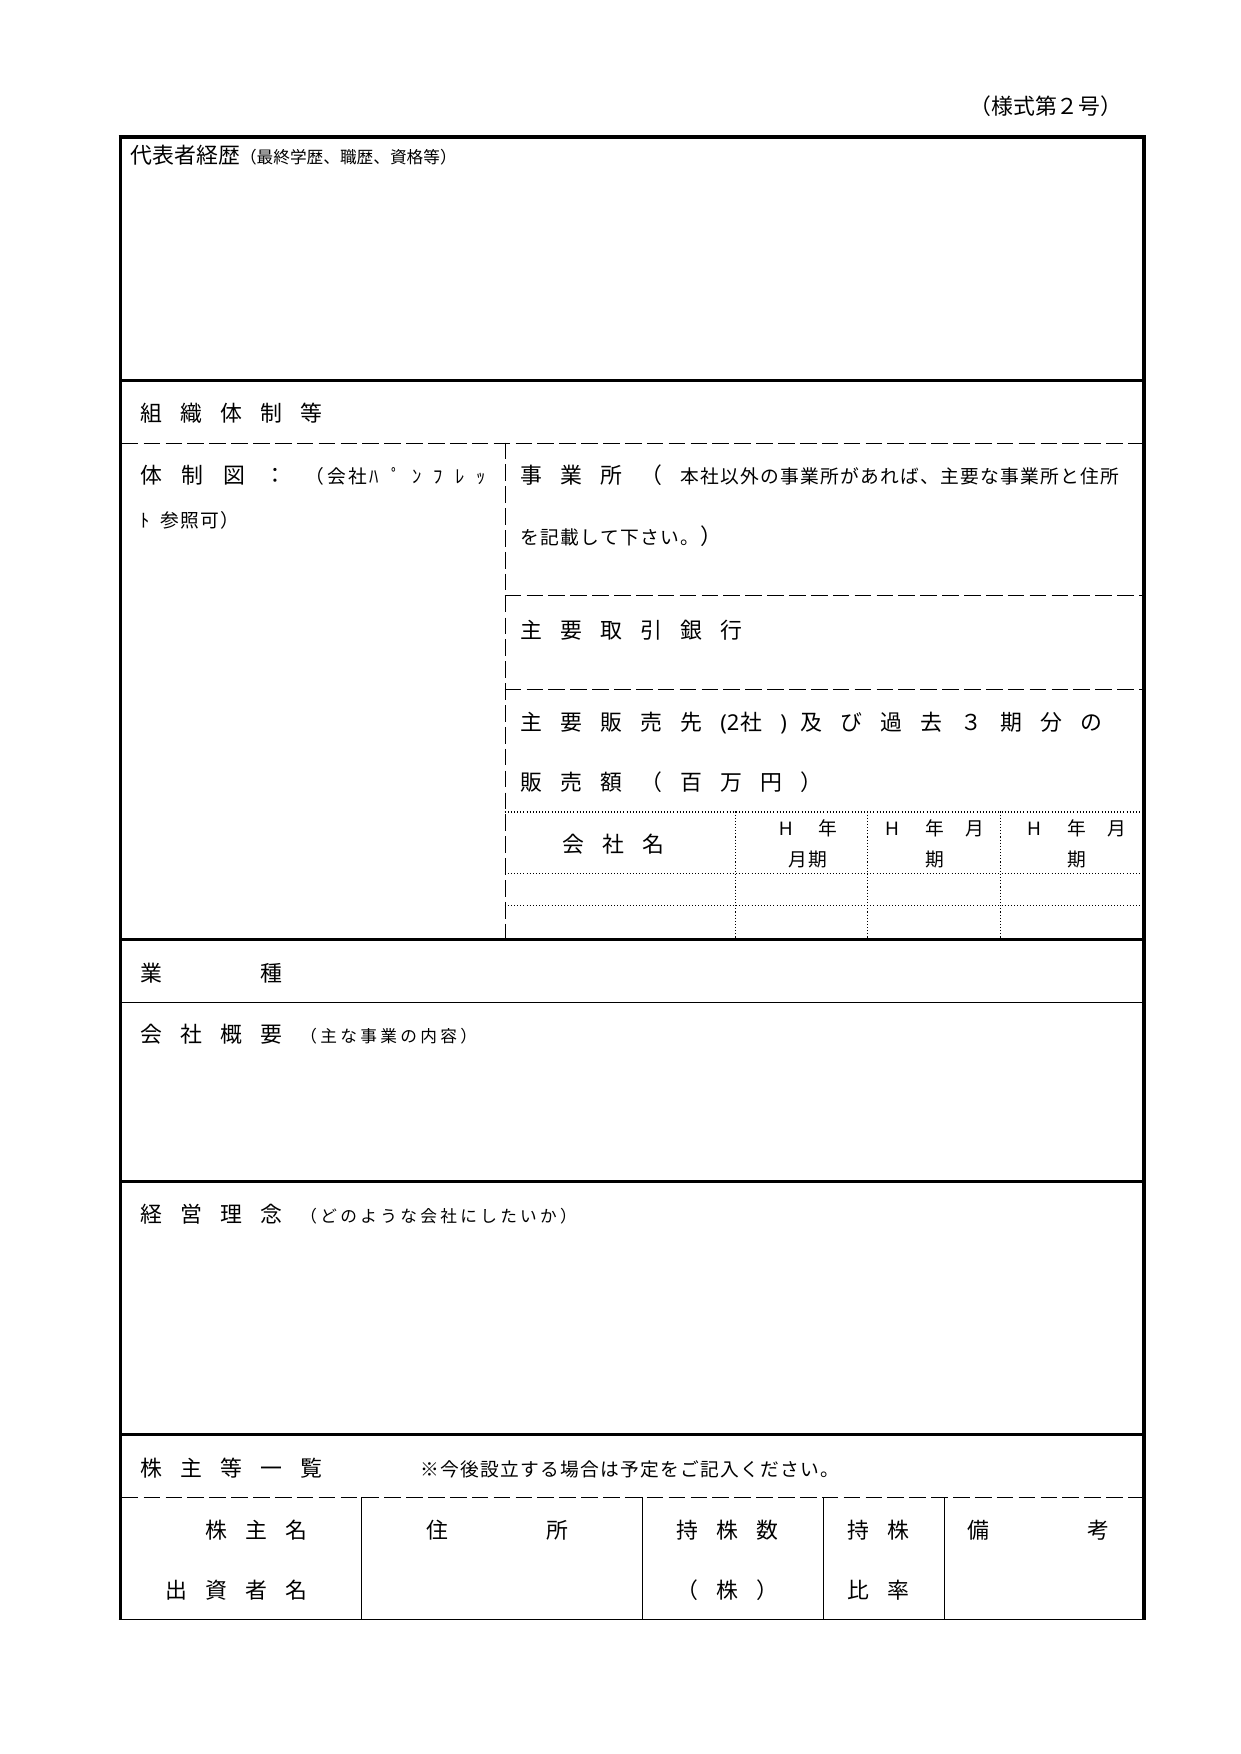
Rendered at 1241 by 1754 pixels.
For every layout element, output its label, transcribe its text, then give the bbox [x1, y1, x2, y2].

table_cell [868, 873, 1000, 904]
table_cell H 年 月期 [868, 811, 1000, 873]
table_cell [1000, 873, 1142, 904]
table_cell 業 種 [122, 941, 1142, 1002]
table_cell 主要取引銀行 [505, 595, 1142, 689]
table_cell 体制図：（会社ﾊﾟﾝﾌﾚｯﾄ参照可） [122, 443, 505, 938]
table_cell 持株比率 （％） [824, 1497, 944, 1619]
table_cell H 年 月期 [1000, 811, 1142, 873]
table_cell [505, 905, 736, 938]
table_cell 経営理念（どのような会社にしたいか） [122, 1183, 1142, 1433]
table_cell [505, 873, 736, 904]
table_cell 住 所 [362, 1497, 642, 1619]
table_cell 持株数（株） 出資価額（千円） [643, 1497, 823, 1619]
table_cell 会社名 [505, 811, 736, 873]
table_cell 代表者経歴（最終学歴、職歴、資格等） [122, 139, 1142, 379]
table_cell 組織体制等 [122, 382, 1142, 442]
table_cell 備 考 [945, 1497, 1142, 1619]
table_cell [736, 873, 868, 904]
table_cell 株主等一覧 ※今後設立する場合は予定をご記入ください。 [122, 1436, 1142, 1497]
table_cell 主要販売先(2社)及び過去３期分の販売額（百万円） [505, 689, 1142, 811]
table_cell 株主名 出資者名 [122, 1497, 361, 1619]
table_cell [1000, 905, 1142, 938]
table_cell [868, 905, 1000, 938]
table_cell [736, 905, 868, 938]
table_cell 会社概要（主な事業の内容） [122, 1003, 1142, 1180]
table_cell 事業所（本社以外の事業所があれば、主要な事業所と住所を記載して下さい。） [505, 443, 1142, 595]
table_cell H 年 月期 [736, 811, 868, 873]
